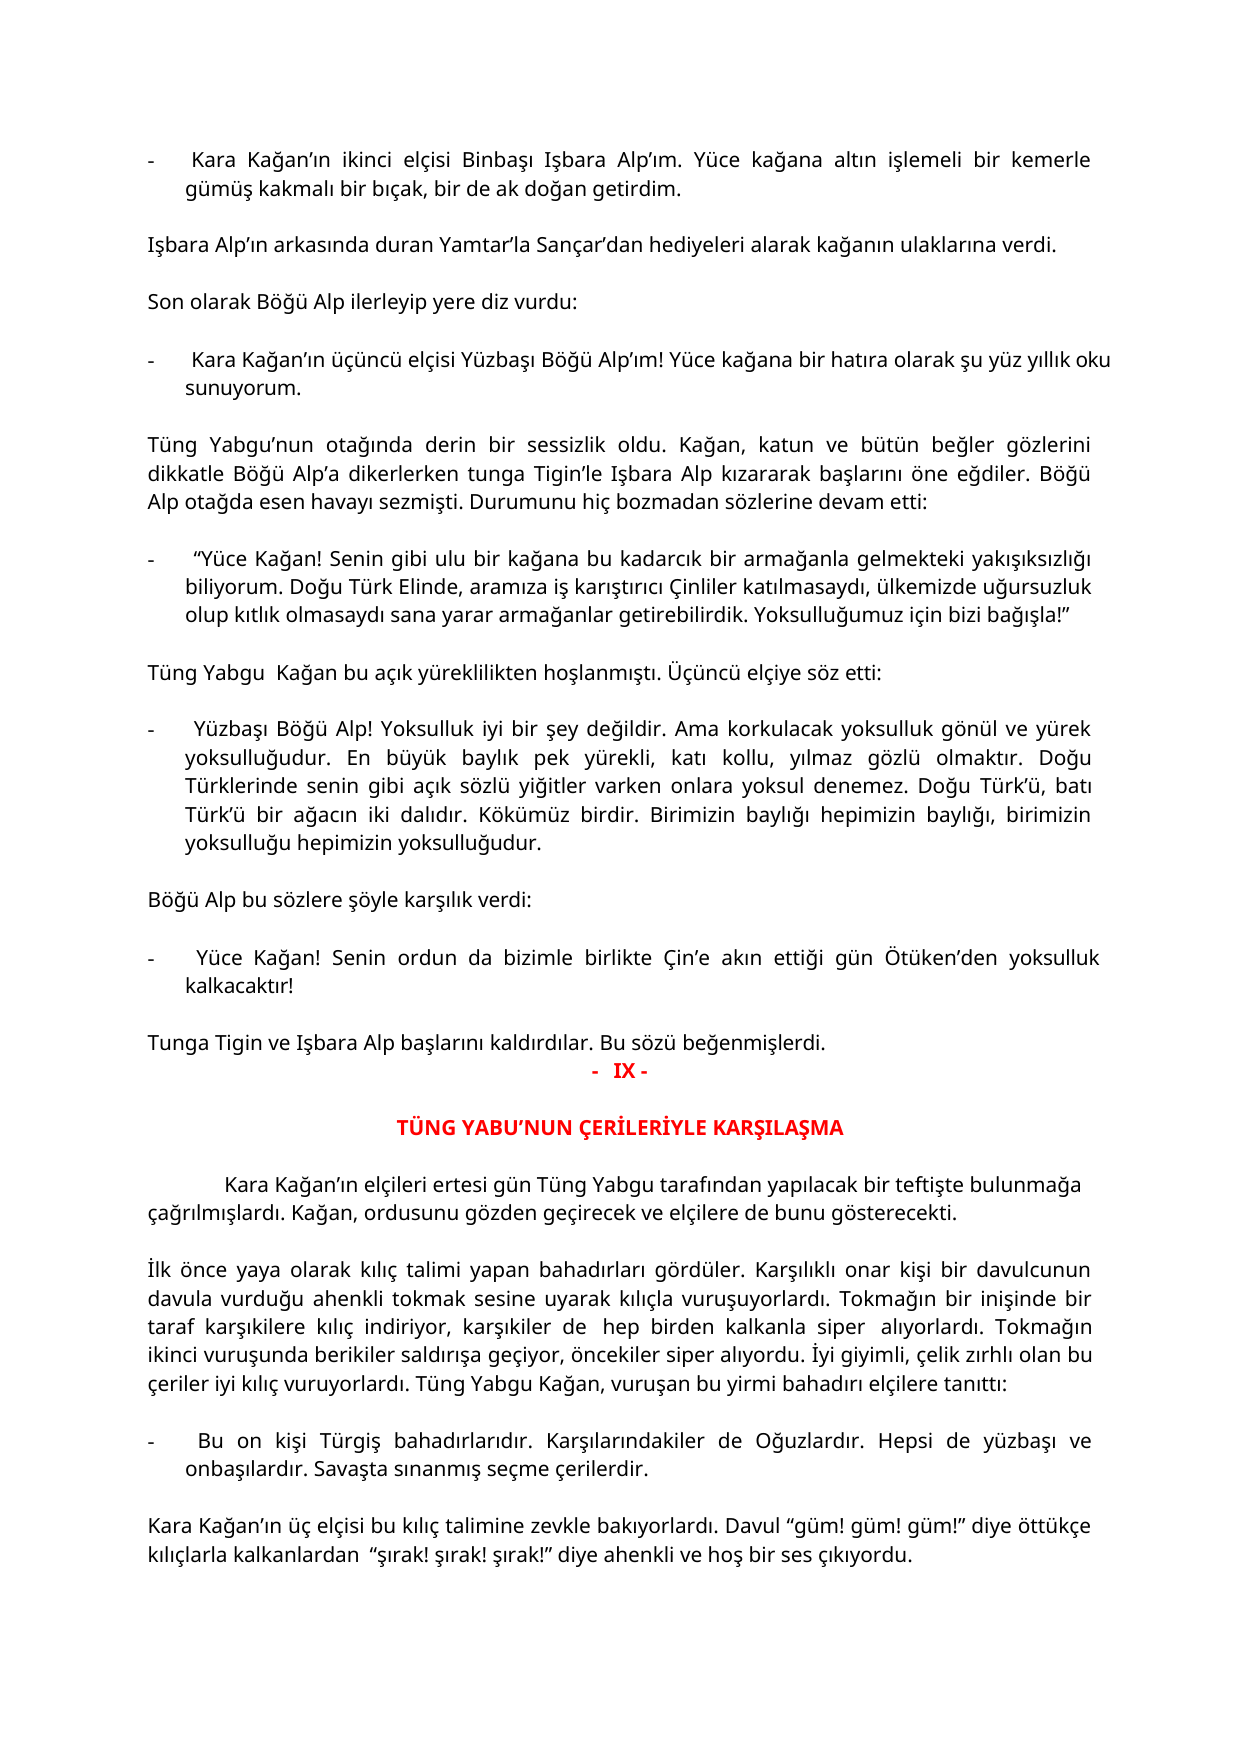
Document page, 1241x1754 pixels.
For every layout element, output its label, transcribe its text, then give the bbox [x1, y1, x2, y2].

list Bu on kişi Türgiş bahadırlarıdır. Karşılarındakiler de Oğuzlardır. Hepsi de yüzbaşı ve onbaşılardır. Savaşta sınanmış seçme çerilerdir. [147, 1426, 1093, 1483]
text Kara Kağan’ın üç elçisi bu kılıç talimine zevkle bakıyorlardı. Davul “güm! güm! güm!” diye öttükçe kılıçlarla kalkanlardan “şırak! şırak! şırak!” diye ahenkli ve hoş bir ses çıkıyordu. [147, 1511, 1093, 1568]
text Tunga Tigin ve Işbara Alp başlarını kaldırdılar. Bu sözü beğenmişlerdi. [147, 1028, 1115, 1056]
text Tüng Yabgu’nun otağında derin bir sessizlik oldu. Kağan, katun ve bütün beğler gözlerini dikkatle Böğü Alp’a dikerlerken tunga Tigin’le Işbara Alp kızararak başlarını öne eğdiler. Böğü Alp otağda esen havayı sezmişti. Durumunu hiç bozmadan sözlerine devam etti: [147, 430, 1092, 516]
text kalkacaktır! [185, 971, 1115, 999]
text sunuyorum. [185, 373, 1115, 402]
text Böğü Alp bu sözlere şöyle karşılık verdi: [147, 885, 1115, 913]
list Yüzbaşı Böğü Alp! Yoksulluk iyi bir şey değildir. Ama korkulacak yoksulluk gönül ve yürek yoksulluğudur. En büyük baylık pek yürekli, katı kollu, yılmaz gözlü olmaktır. Doğu Türklerinde senin gibi açık sözlü yiğitler varken onlara yoksul denemez. Doğu Türk’ü, batı Türk’ü bir ağacın iki dalıdır. Kökümüz birdir. Birimizin baylığı hepimizin baylığı, birimizin yoksulluğu hepimizin yoksulluğudur. [147, 714, 1093, 857]
list Yüce Kağan! Senin ordun da bizimle birlikte Çin’e akın ettiği gün Ötüken’den yoksulluk [147, 942, 1115, 971]
list “Yüce Kağan! Senin gibi ulu bir kağana bu kadarcık bir armağanla gelmekteki yakışıksızlığı biliyorum. Doğu Türk Elinde, aramıza iş karıştırıcı Çinliler katılmasaydı, ülkemizde uğursuzluk olup kıtlık olmasaydı sana yarar armağanlar getirebilirdik. Yoksulluğumuz için bizi bağışla!” [147, 544, 1093, 629]
text TÜNG YABU’NUN ÇERİLERİYLE KARŞILAŞMA [223, 1113, 1017, 1142]
list Kara Kağan’ın üçüncü elçisi Yüzbaşı Böğü Alp’ım! Yüce kağana bir hatıra olarak şu yüz yıllık oku [147, 344, 1115, 373]
text Işbara Alp’ın arkasında duran Yamtar’la Sançar’dan hediyeleri alarak kağanın ulaklarına verdi. Son olarak Böğü Alp ilerleyip yere diz vurdu: [147, 231, 1073, 316]
text İlk önce yaya olarak kılıç talimi yapan bahadırları gördüler. Karşılıklı onar kişi bir davulcunun davula vurduğu ahenkli tokmak sesine uyarak kılıçla vuruşuyorlardı. Tokmağın bir inişinde bir taraf karşıkilere kılıç indiriyor, karşıkiler de hep birden kalkanla siper alıyorlardı. Tokmağın ikinci vuruşunda berikiler saldırışa geçiyor, öncekiler siper alıyordu. İyi giyimli, çelik zırhlı olan bu çeriler iyi kılıç vuruyorlardı. Tüng Yabgu Kağan, vuruşan bu yirmi bahadırı elçilere tanıttı: [147, 1255, 1093, 1397]
text Tüng Yabgu Kağan bu açık yüreklilikten hoşlanmıştı. Üçüncü elçiye söz etti: [147, 658, 1115, 686]
text Kara Kağan’ın elçileri ertesi gün Tüng Yabgu tarafından yapılacak bir teftişte bulunmağa çağrılmışlardı. Kağan, ordusunu gözden geçirecek ve elçilere de bunu gösterecekti. [147, 1170, 1103, 1227]
list Kara Kağan’ın ikinci elçisi Binbaşı Işbara Alp’ım. Yüce kağana altın işlemeli bir kemerle gümüş kakmalı bir bıçak, bir de ak doğan getirdim. [147, 146, 1093, 202]
list IX - [135, 1056, 1104, 1085]
